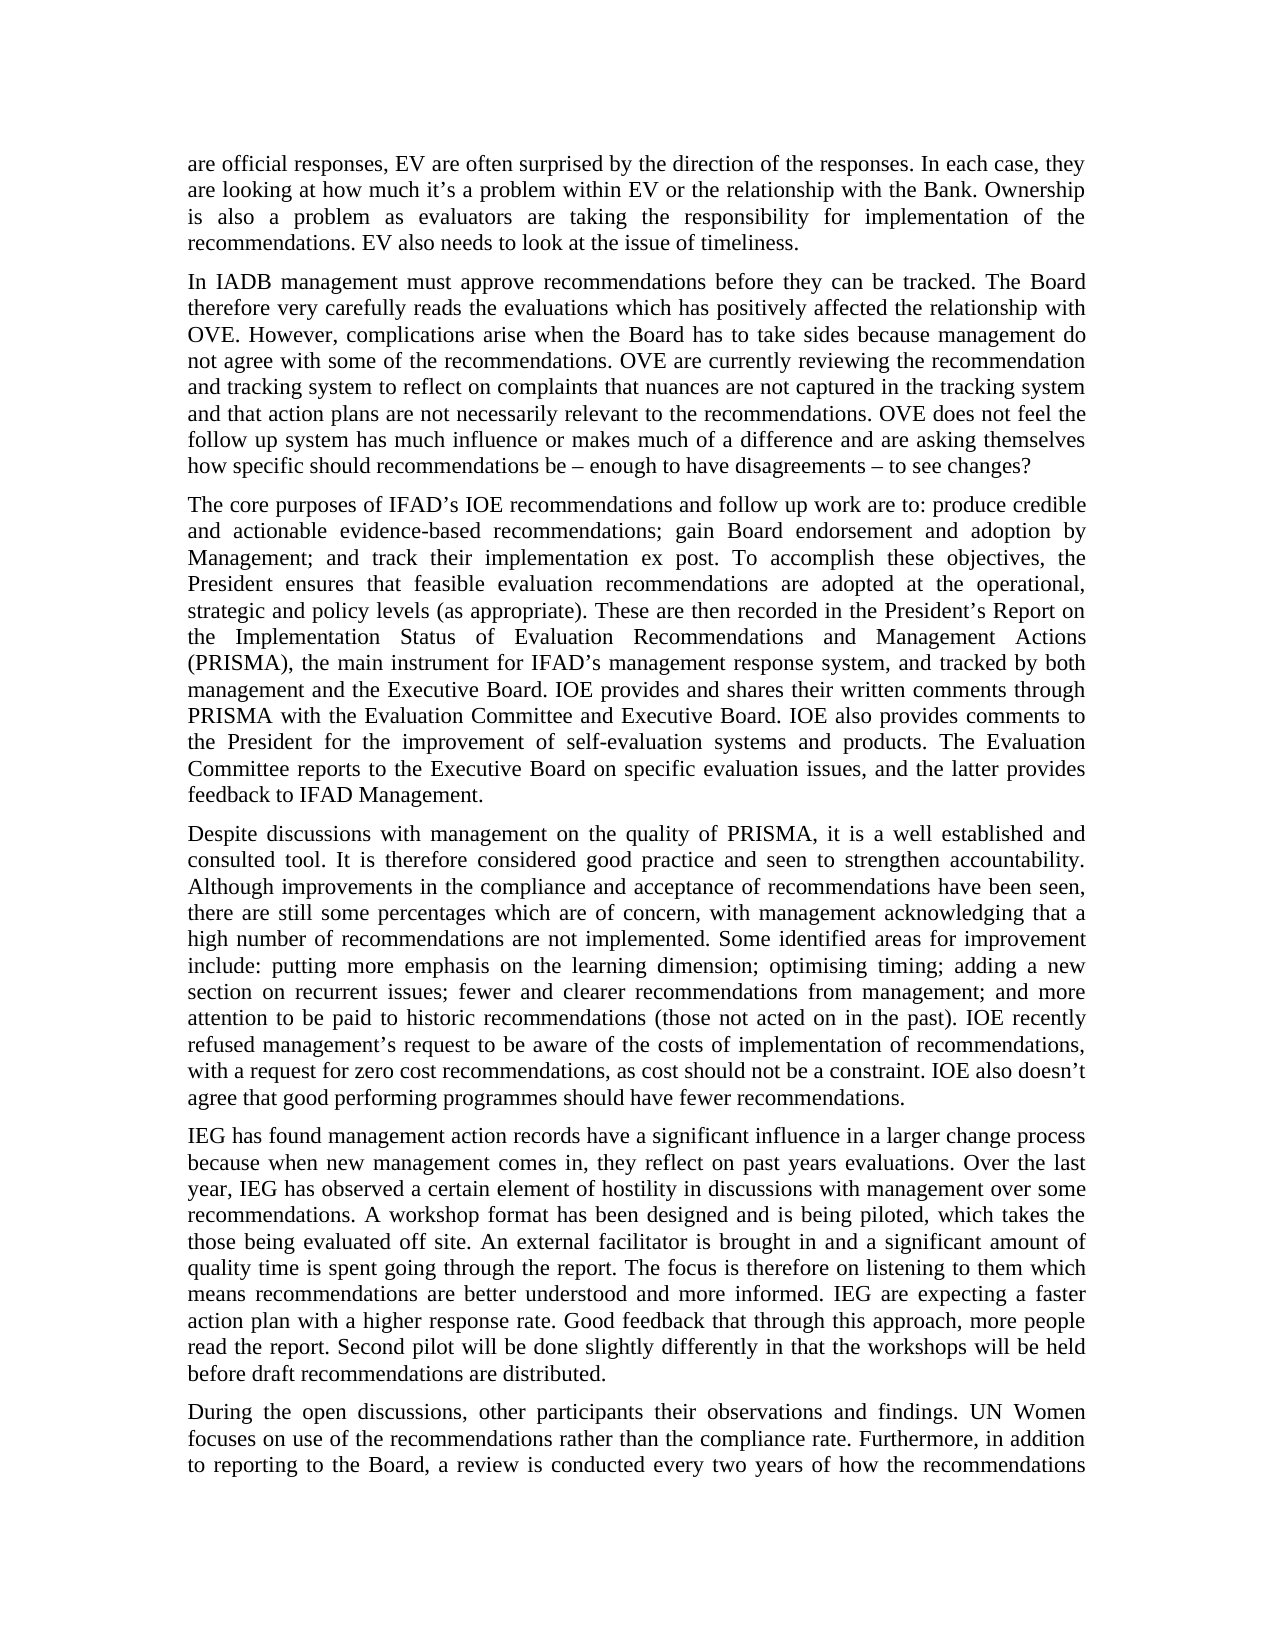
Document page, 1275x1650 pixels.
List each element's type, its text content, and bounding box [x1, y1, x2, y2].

text The core purposes of IFAD’s IOE recommendations and follow up work are to: produce credible and actionable evidence-based recommendations; gain Board endorsement and adoption by Management; and track their implementation ex post. To accomplish these objectives, the President ensures that feasible evaluation recommendations are adopted at the operational, strategic and policy levels (as appropriate). These are then recorded in the President’s Report on the Implementation Status of Evaluation Recommendations and Management Actions (PRISMA), the main instrument for IFAD’s management response system, and tracked by both management and the Executive Board. IOE provides and shares their written comments through PRISMA with the Evaluation Committee and Executive Board. IOE also provides comments to the President for the improvement of self-evaluation systems and products. The Evaluation Committee reports to the Executive Board on specific evaluation issues, and the latter provides feedback to IFAD Management. [187, 491, 1087, 807]
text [187, 150, 1087, 255]
text IEG has found management action records have a significant influence in a larger change process because when new management comes in, they reflect on past years evaluations. Over the last year, IEG has observed a certain element of hostility in discussions with management over some recommendations. A workshop format has been designed and is being piloted, which takes the those being evaluated off site. An external facilitator is brought in and a significant amount of quality time is spent going through the report. The focus is therefore on listening to them which means recommendations are better understood and more informed. IEG are expecting a faster action plan with a higher response rate. Good feedback that through this approach, more people read the report. Second pilot will be done slightly differently in that the workshops will be held before draft recommendations are distributed. [187, 1122, 1087, 1386]
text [187, 1398, 1087, 1477]
text In IADB management must approve recommendations before they can be tracked. The Board therefore very carefully reads the evaluations which has positively affected the relationship with OVE. However, complications arise when the Board has to take sides because management do not agree with some of the recommendations. OVE are currently reviewing the recommendation and tracking system to reflect on complaints that nuances are not captured in the tracking system and that action plans are not necessarily relevant to the recommendations. OVE does not feel the follow up system has much influence or makes much of a difference and are asking themselves how specific should recommendations be – enough to have disagreements – to see changes? [187, 268, 1087, 479]
text Despite discussions with management on the quality of PRISMA, it is a well established and consulted tool. It is therefore considered good practice and seen to strengthen accountability. Although improvements in the compliance and acceptance of recommendations have been seen, there are still some percentages which are of concern, with management acknowledging that a high number of recommendations are not implemented. Some identified areas for improvement include: putting more emphasis on the learning dimension; optimising timing; adding a new section on recurrent issues; fewer and clearer recommendations from management; and more attention to be paid to historic recommendations (those not acted on in the past). IOE recently refused management’s request to be aware of the costs of implementation of recommendations, with a request for zero cost recommendations, as cost should not be a constraint. IOE also doesn’t agree that good performing programmes should have fewer recommendations. [187, 820, 1087, 1110]
